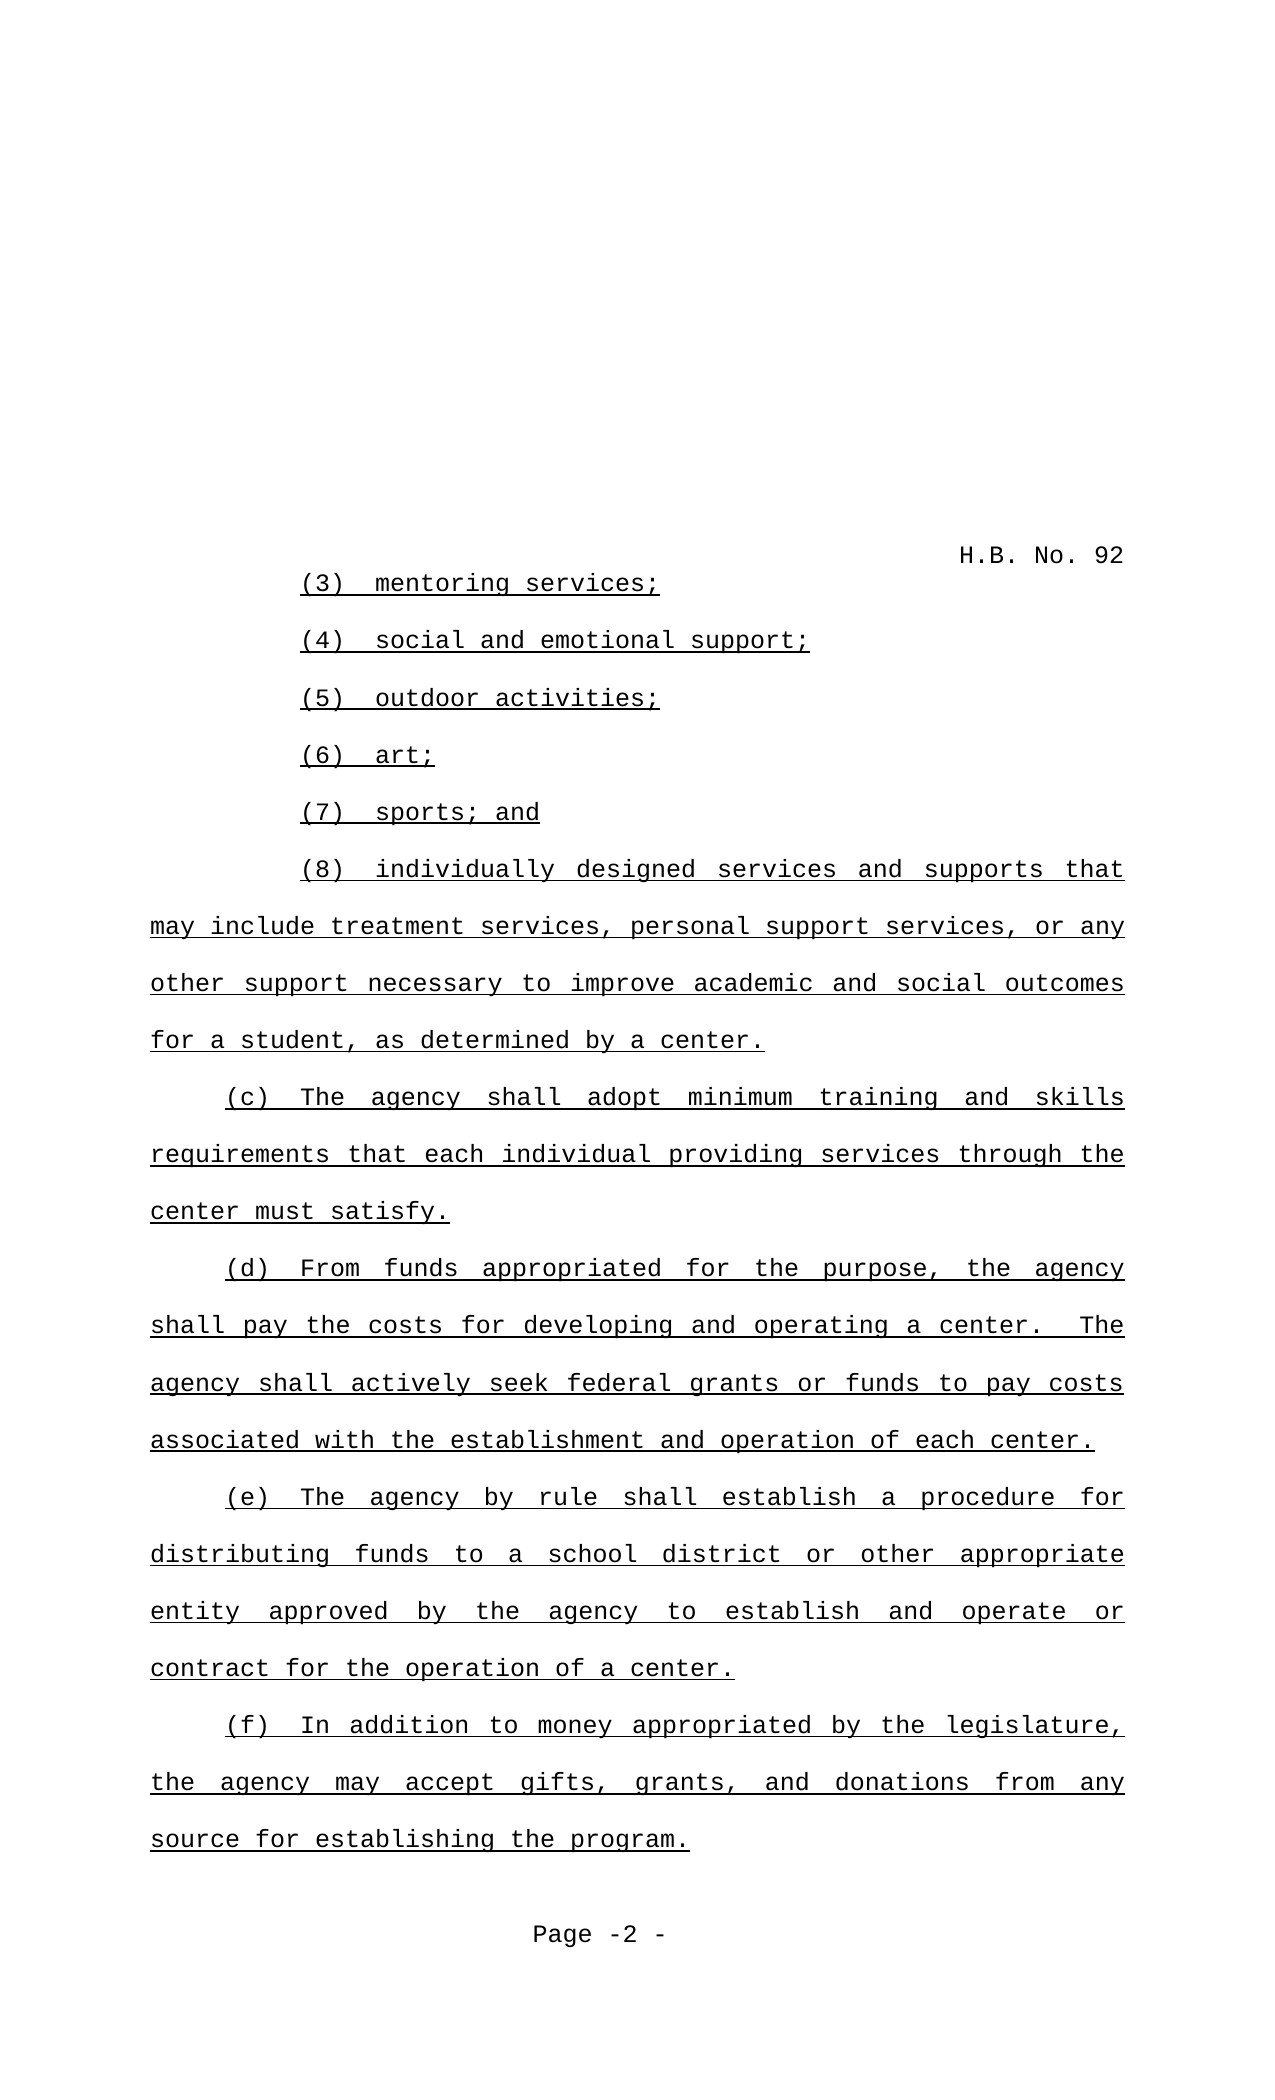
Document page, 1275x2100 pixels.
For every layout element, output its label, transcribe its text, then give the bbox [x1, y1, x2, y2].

text (7) sports; and [150, 799, 1125, 828]
text (e) The agency by rule shall establish a procedure for distributing funds to a school district or other appropriate entity approved by the agency to establish and operate or contract for the operation of a center. [150, 1484, 1125, 1565]
text (8) individually designed services and supports that may include treatment services, personal support services, or any other support necessary to improve academic and social outcomes for a student, as determined by a center. [150, 995, 1125, 1056]
text (f) In addition to money appropriated by the legislature, the agency may accept gifts, grants, and donations from any source for establishing the program. [150, 1712, 1125, 1793]
text (8) individually designed services and supports that may include treatment services, personal support services, or any other support necessary to improve academic and social outcomes for a student, as determined by a center. [150, 938, 1125, 994]
text (e) The agency by rule shall establish a procedure for distributing funds to a school district or other appropriate entity approved by the agency to establish and operate or contract for the operation of a center. [150, 1566, 1125, 1622]
text (c) The agency shall adopt minimum training and skills requirements that each individual providing services through the center must satisfy. [150, 1167, 1125, 1227]
text (f) In addition to money appropriated by the legislature, the agency may accept gifts, grants, and donations from any source for establishing the program. [150, 1795, 1125, 1855]
text (5) outdoor activities; [150, 685, 1125, 713]
text (4) social and emotional support; [150, 628, 1125, 656]
text (d) From funds appropriated for the purpose, the agency shall pay the costs for developing and operating a center. The agency shall actively seek federal grants or funds to pay costs associated with the establishment and operation of each center. [150, 1338, 1125, 1456]
text (8) individually designed services and supports that may include treatment services, personal support services, or any other support necessary to improve academic and social outcomes for a student, as determined by a center. [150, 856, 1125, 937]
text (3) mentoring services; [150, 571, 1125, 599]
text (c) The agency shall adopt minimum training and skills requirements that each individual providing services through the center must satisfy. [150, 1084, 1125, 1165]
text (e) The agency by rule shall establish a procedure for distributing funds to a school district or other appropriate entity approved by the agency to establish and operate or contract for the operation of a center. [150, 1623, 1125, 1684]
text (d) From funds appropriated for the purpose, the agency shall pay the costs for developing and operating a center. The agency shall actively seek federal grants or funds to pay costs associated with the establishment and operation of each center. [150, 1256, 1125, 1336]
text (6) art; [150, 742, 1125, 771]
